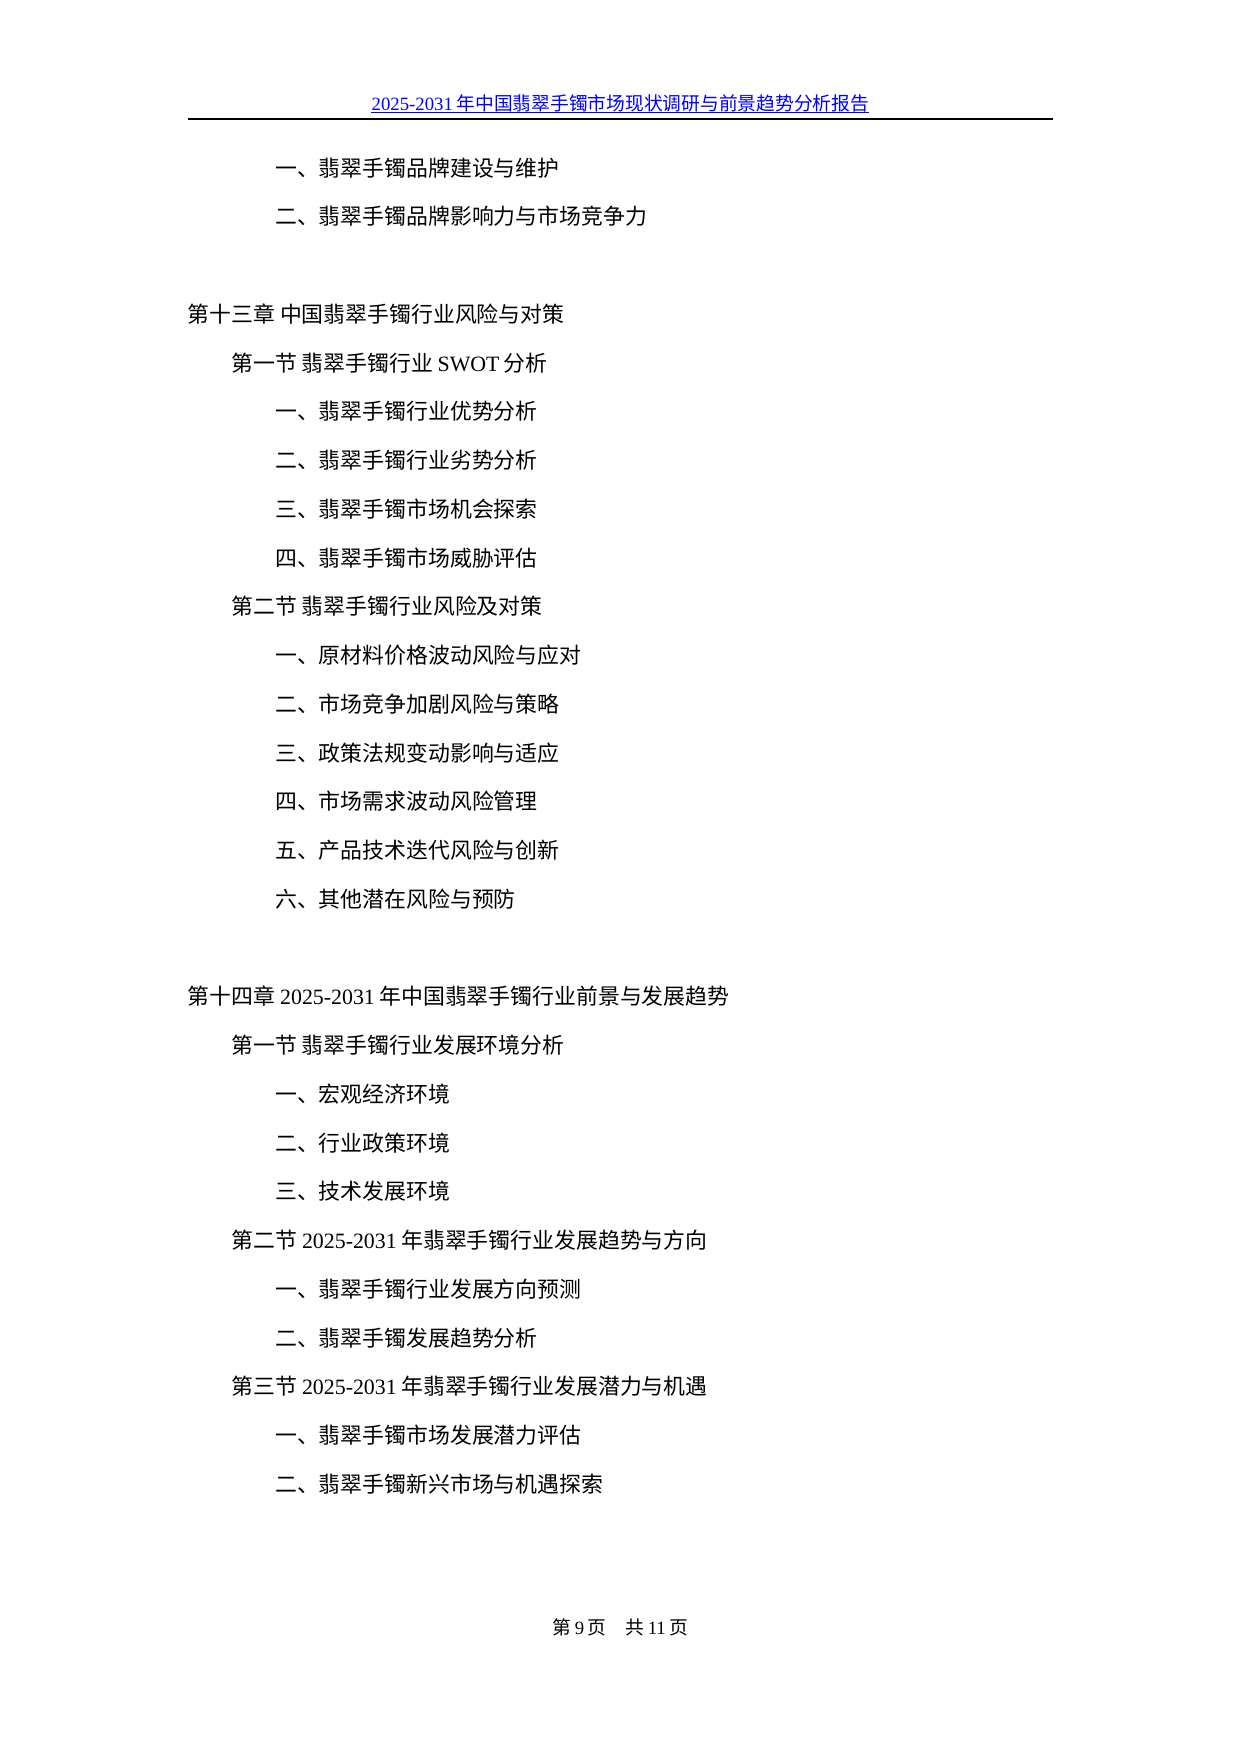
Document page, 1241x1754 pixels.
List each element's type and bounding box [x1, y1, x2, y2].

text [187, 150, 1053, 1499]
